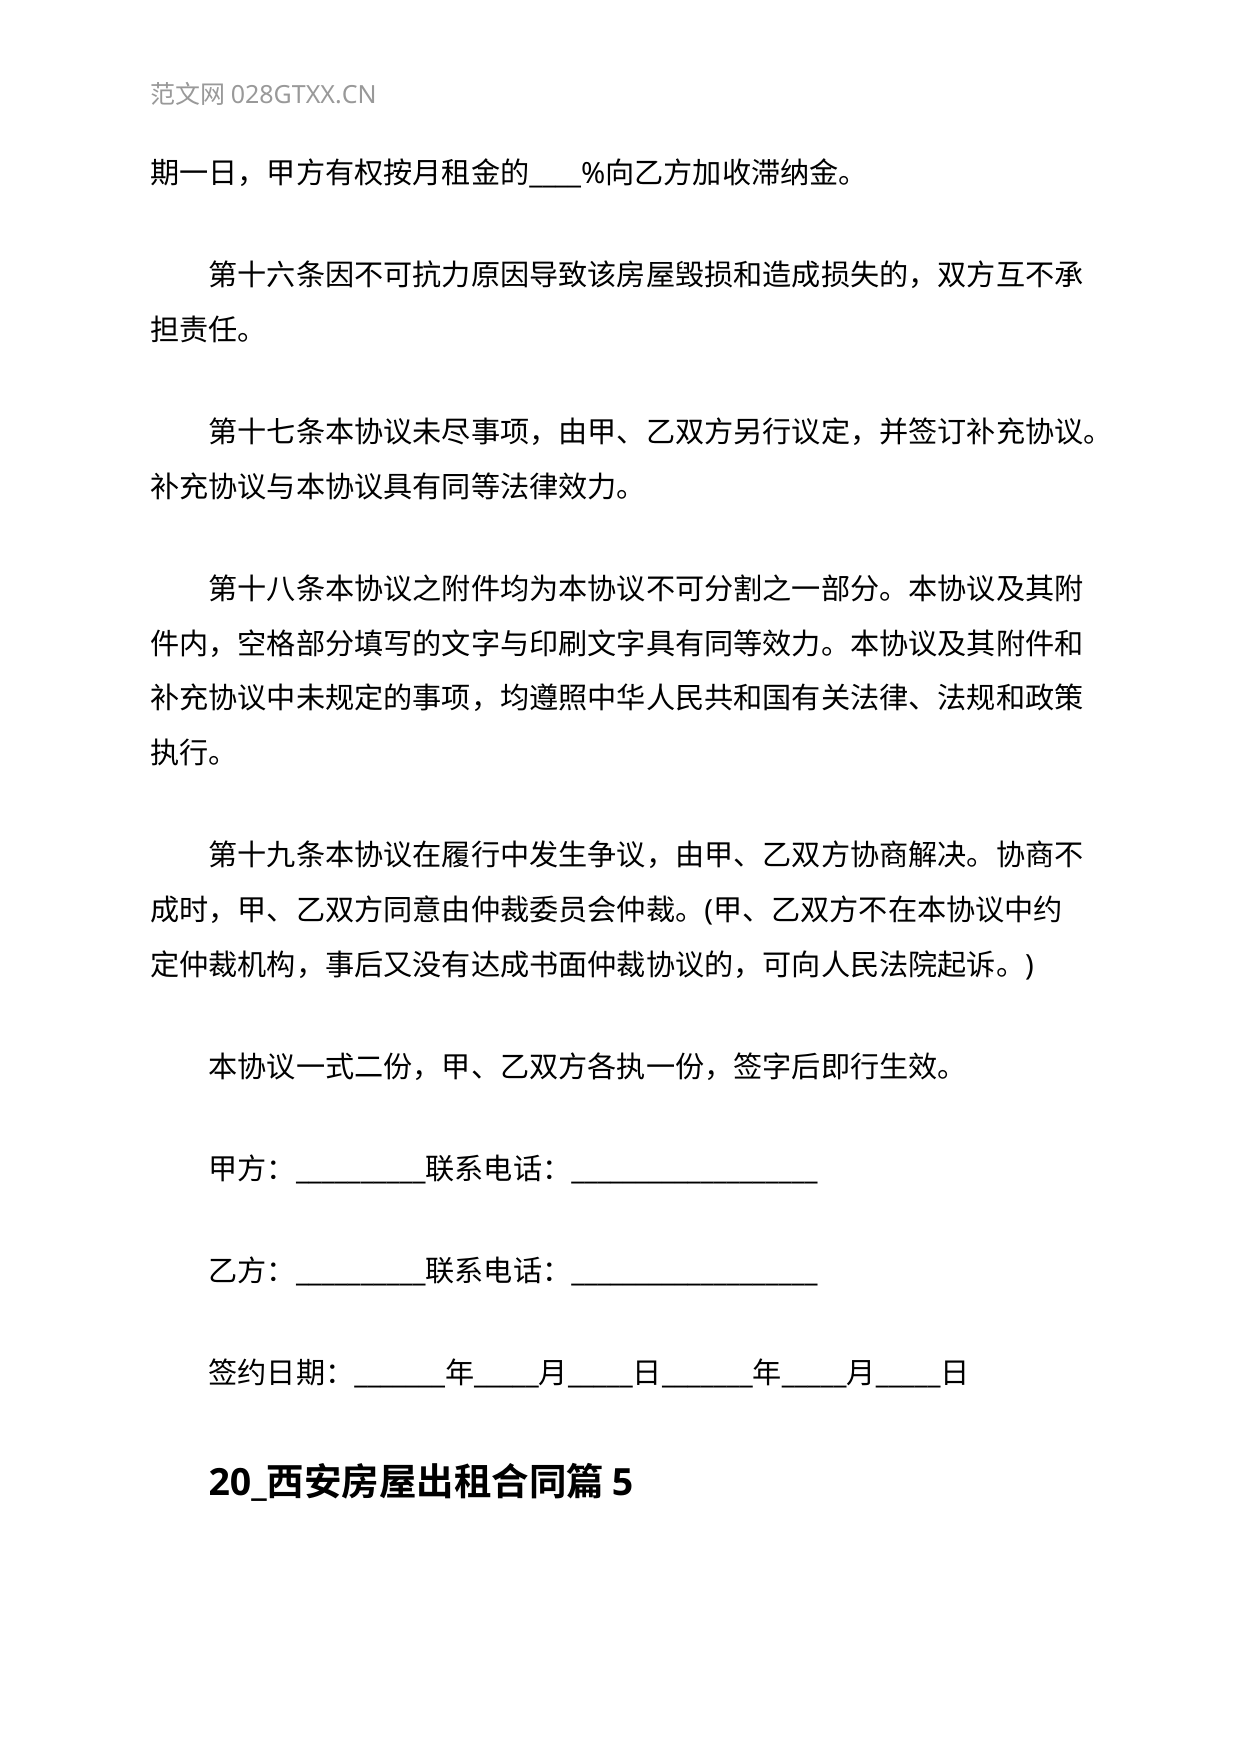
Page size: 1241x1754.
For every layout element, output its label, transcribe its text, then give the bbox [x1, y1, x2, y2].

text 第十八条本协议之附件均为本协议不可分割之一部分。本协议及其附件内，空格部分填写的文字与印刷文字具有同等效力。本协议及其附件和补充协议中未规定的事项，均遵照中华人民共和国有关法律、法规和政策执行。 [150, 565, 1090, 772]
text 第十六条因不可抗力原因导致该房屋毁损和造成损失的，双方互不承担责任。 [150, 252, 1090, 349]
text 乙方：__________联系电话：___________________ [150, 1247, 1090, 1290]
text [150, 150, 1090, 192]
text 第十七条本协议未尽事项，由甲、乙双方另行议定，并签订补充协议。补充协议与本协议具有同等法律效力。 [150, 409, 1090, 506]
text 第十九条本协议在履行中发生争议，由甲、乙双方协商解决。协商不成时，甲、乙双方同意由仲裁委员会仲裁。(甲、乙双方不在本协议中约定仲裁机构，事后又没有达成书面仲裁协议的，可向人民法院起诉。) [150, 832, 1090, 984]
text 甲方：__________联系电话：___________________ [150, 1145, 1090, 1188]
text 本协议一式二份，甲、乙双方各执一份，签字后即行生效。 [150, 1044, 1090, 1086]
text 20_西安房屋出租合同篇5 [150, 1451, 1090, 1506]
text 签约日期：_______年_____月_____日_______年_____月_____日 [150, 1349, 1090, 1392]
